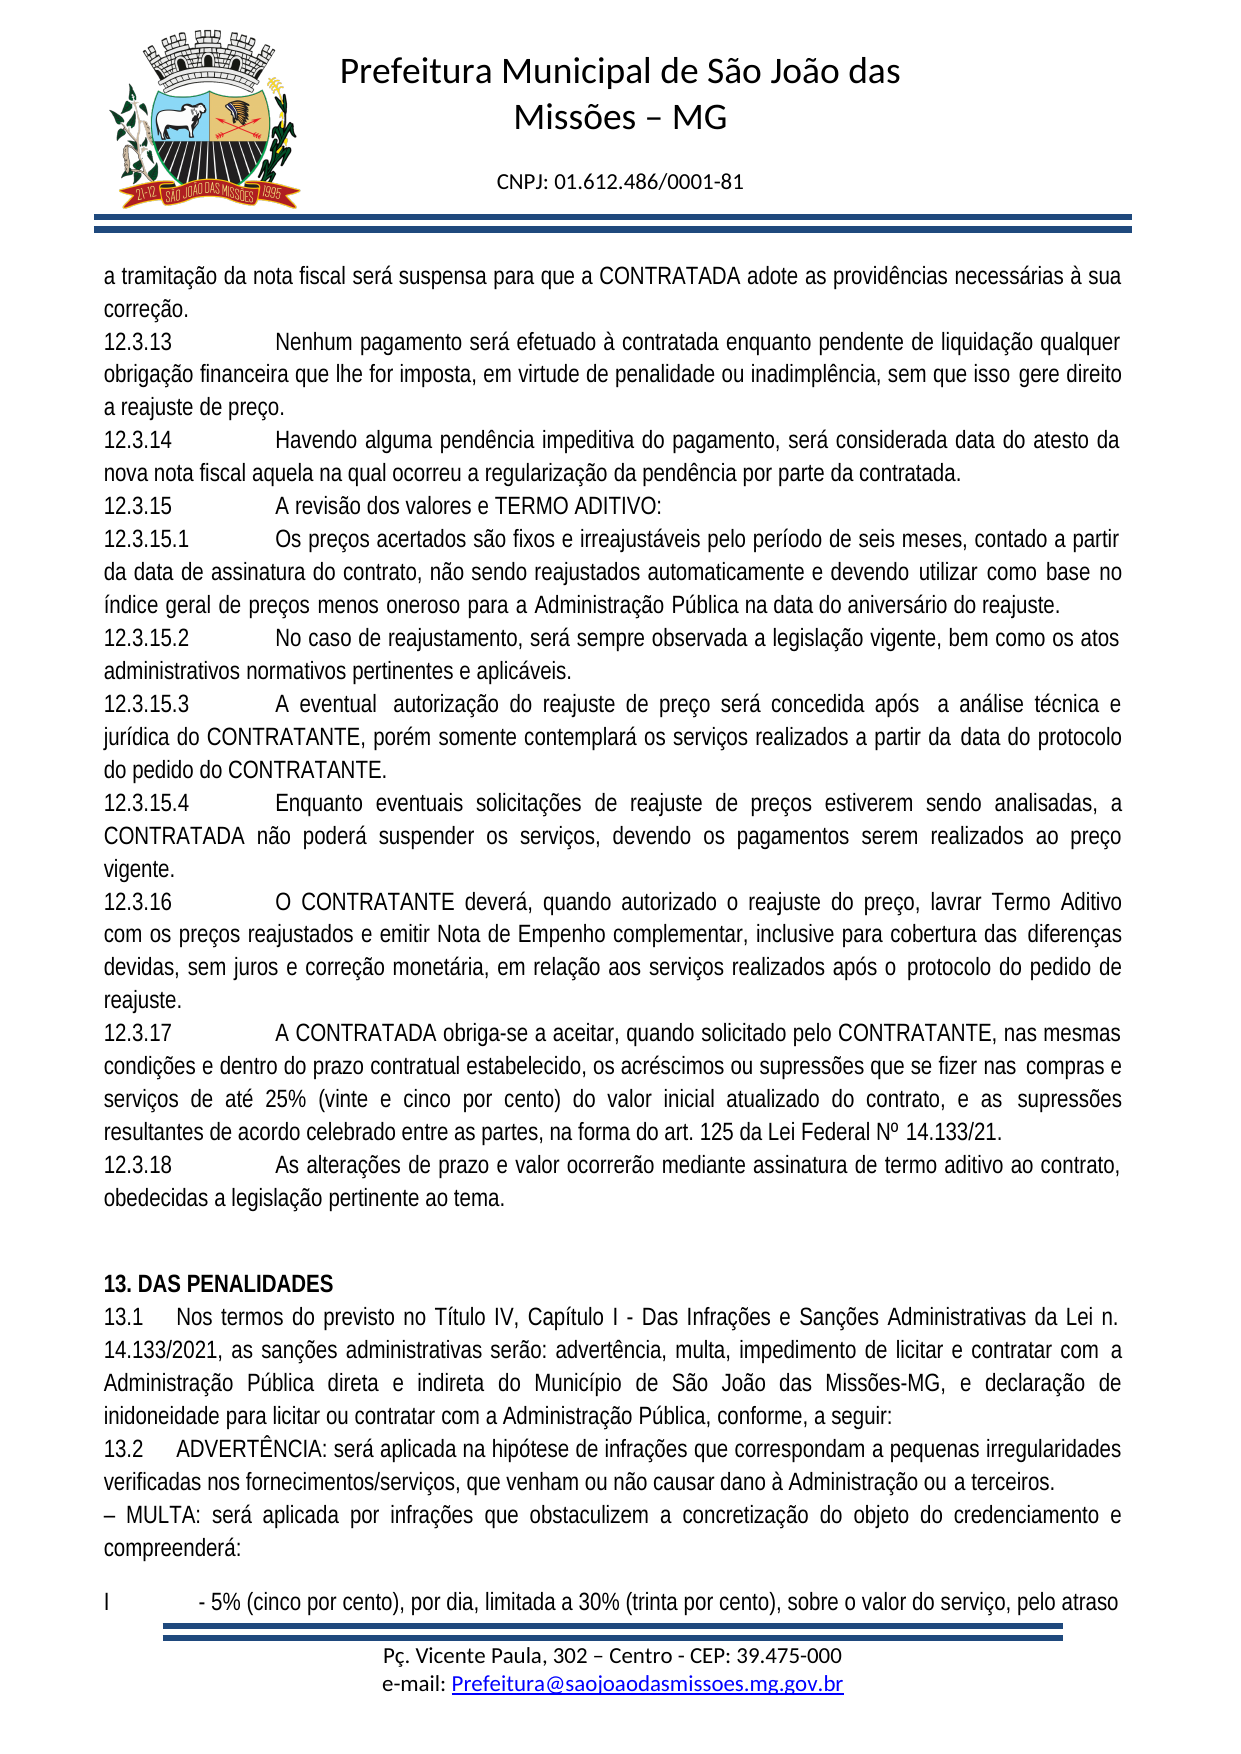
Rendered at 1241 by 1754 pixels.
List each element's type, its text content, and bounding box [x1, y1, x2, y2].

text – MULTA: será aplicada por infrações que obstaculizem a concretização do objeto do credenciamento e compreenderá: [103, 1500, 1122, 1561]
list Nos termos do previsto no Título IV, Capítulo I - Das Infrações e Sanções Administrativas da Lei n. 14.133/2021, as sanções administrativas serão: advertência, multa, impedimento de licitar e contratar com a Administração Pública direta e indireta do Município de São João das Missões-MG, e declaração de inidoneidade para licitar ou contratar com a Administração Pública, conforme, a seguir: [103, 1302, 1122, 1430]
list Enquanto eventuais solicitações de reajuste de preços estiverem sendo analisadas, a CONTRATADA não poderá suspender os serviços, devendo os pagamentos serem realizados ao preço vigente. [103, 788, 1122, 882]
list Nenhum pagamento será efetuado à contratada enquanto pendente de liquidação qualquer obrigação financeira que lhe for imposta, em virtude de penalidade ou inadimplência, sem que isso gere direito a reajuste de preço. [103, 327, 1122, 421]
text 13. DAS PENALIDADES [103, 1269, 1122, 1298]
list A eventual autorização do reajuste de preço será concedida após a análise técnica e jurídica do CONTRATANTE, porém somente contemplará os serviços realizados a partir da data do protocolo do pedido do CONTRATANTE. [103, 689, 1122, 783]
list No caso de reajustamento, será sempre observada a legislação vigente, bem como os atos administrativos normativos pertinentes e aplicáveis. [103, 623, 1122, 685]
list ADVERTÊNCIA: será aplicada na hipótese de infrações que correspondam a pequenas irregularidades verificadas nos fornecimentos/serviços, que venham ou não causar dano à Administração ou a terceiros. [103, 1434, 1122, 1496]
picture [104, 28, 303, 214]
list Havendo alguma pendência impeditiva do pagamento, será considerada data do atesto da nova nota fiscal aquela na qual ocorreu a regularização da pendência por parte da contratada. [103, 425, 1122, 487]
list As alterações de prazo e valor ocorrerão mediante assinatura de termo aditivo ao contrato, obedecidas a legislação pertinente ao tema. [103, 1150, 1122, 1211]
list A revisão dos valores e TERMO ADITIVO: [103, 491, 1122, 520]
list Os preços acertados são fixos e irreajustáveis pelo período de seis meses, contado a partir da data de assinatura do contrato, não sendo reajustados automaticamente e devendo utilizar como base no índice geral de preços menos oneroso para a Administração Pública na data do aniversário do reajuste. [103, 524, 1122, 619]
list A CONTRATADA obriga-se a aceitar, quando solicitado pelo CONTRATANTE, nas mesmas condições e dentro do prazo contratual estabelecido, os acréscimos ou supressões que se fizer nas compras e serviços de até 25% (vinte e cinco por cento) do valor inicial atualizado do contrato, e as supressões resultantes de acordo celebrado entre as partes, na forma do art. 125 da Lei Federal Nº 14.133/21. [103, 1018, 1122, 1146]
list O CONTRATANTE deverá, quando autorizado o reajuste do preço, lavrar Termo Aditivo com os preços reajustados e emitir Nota de Empenho complementar, inclusive para cobertura das diferenças devidas, sem juros e correção monetária, em relação aos serviços realizados após o protocolo do pedido de reajuste. [103, 886, 1122, 1014]
